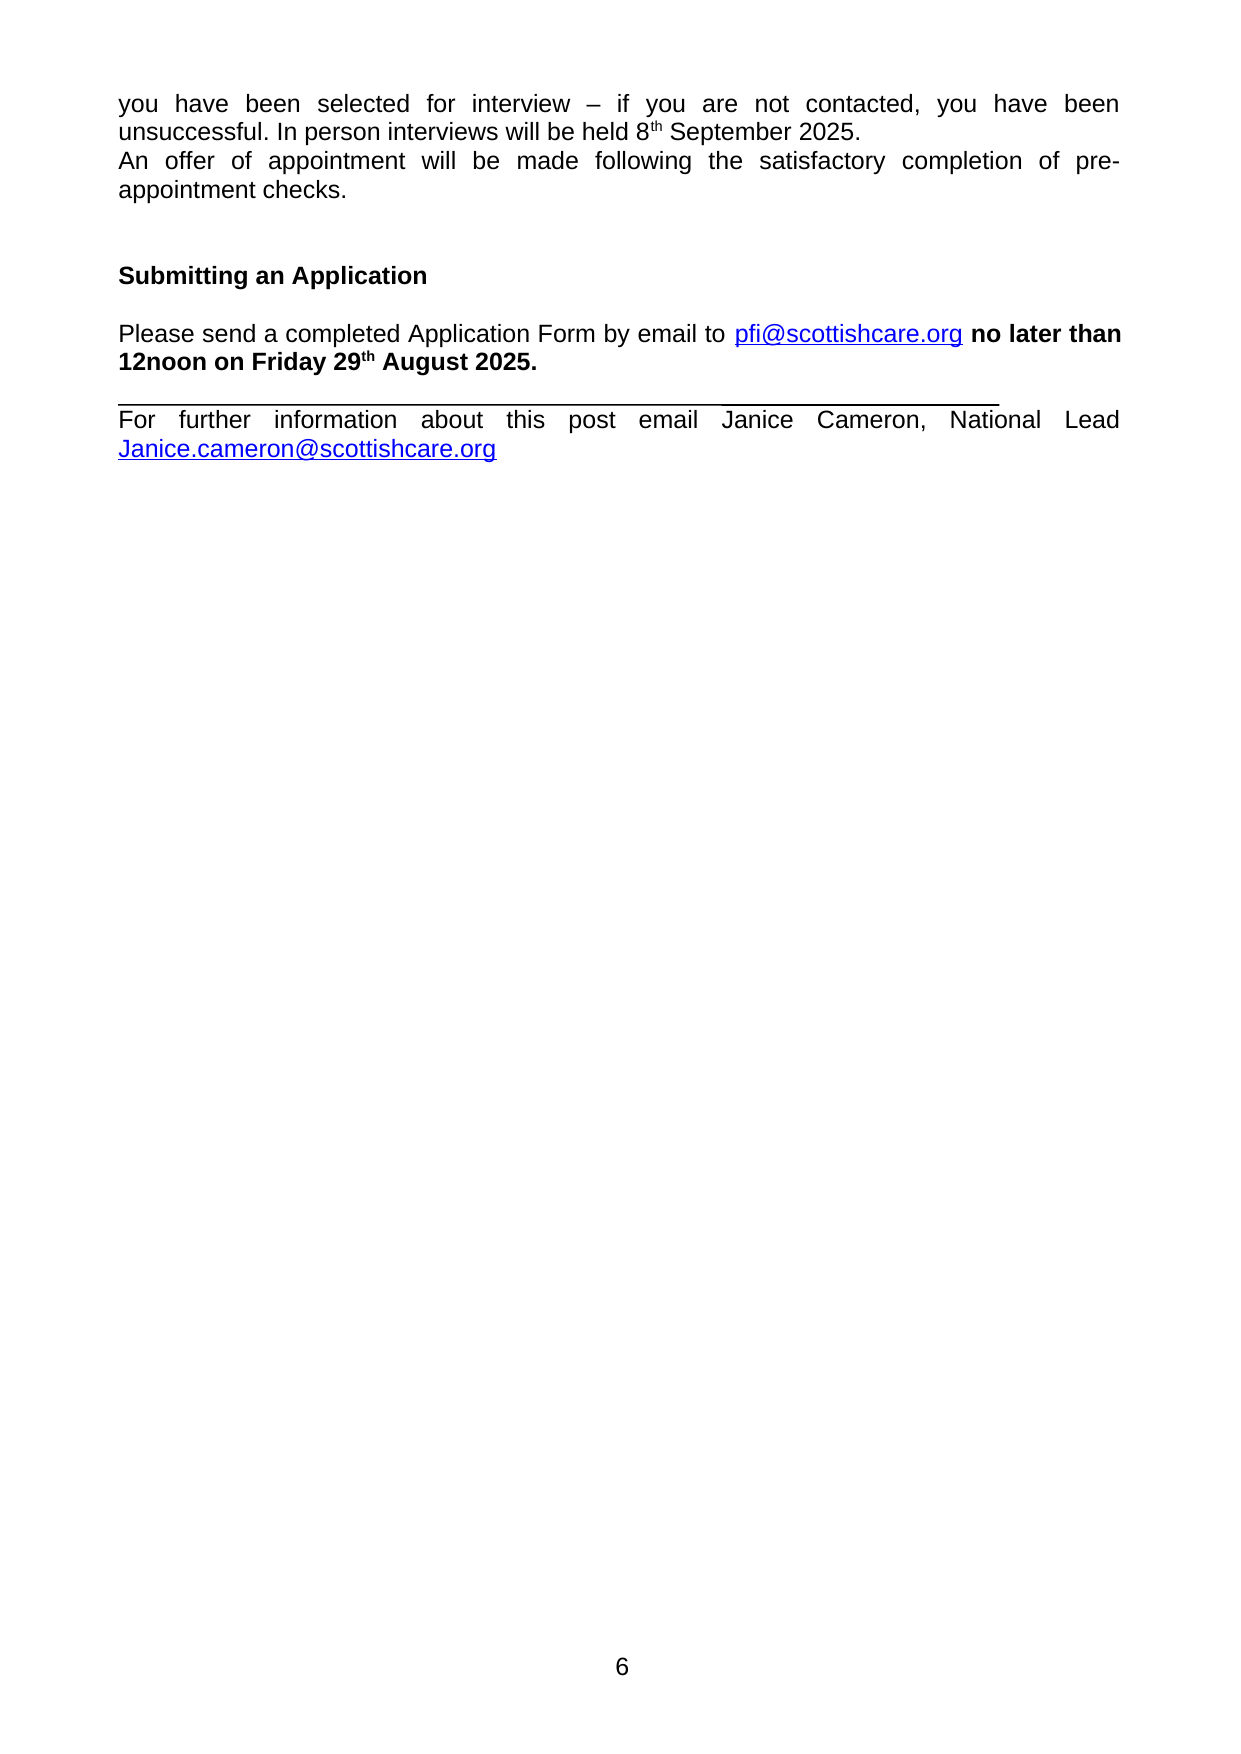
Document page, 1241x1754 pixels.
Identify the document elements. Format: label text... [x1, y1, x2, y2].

text An offer of appointment will be made following the satisfactory completion of pre-appointment checks. [118, 146, 1122, 204]
text Submitting an Application [118, 261, 1122, 290]
text For further information about this post email Janice Cameron, National Lead Janice.cameron@scottishcare.org [118, 405, 1122, 462]
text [118, 89, 1122, 146]
text Please send a completed Application Form by email to pfi@scottishcare.org no later than 12noon on Friday 29th August 2025. [118, 319, 1122, 376]
